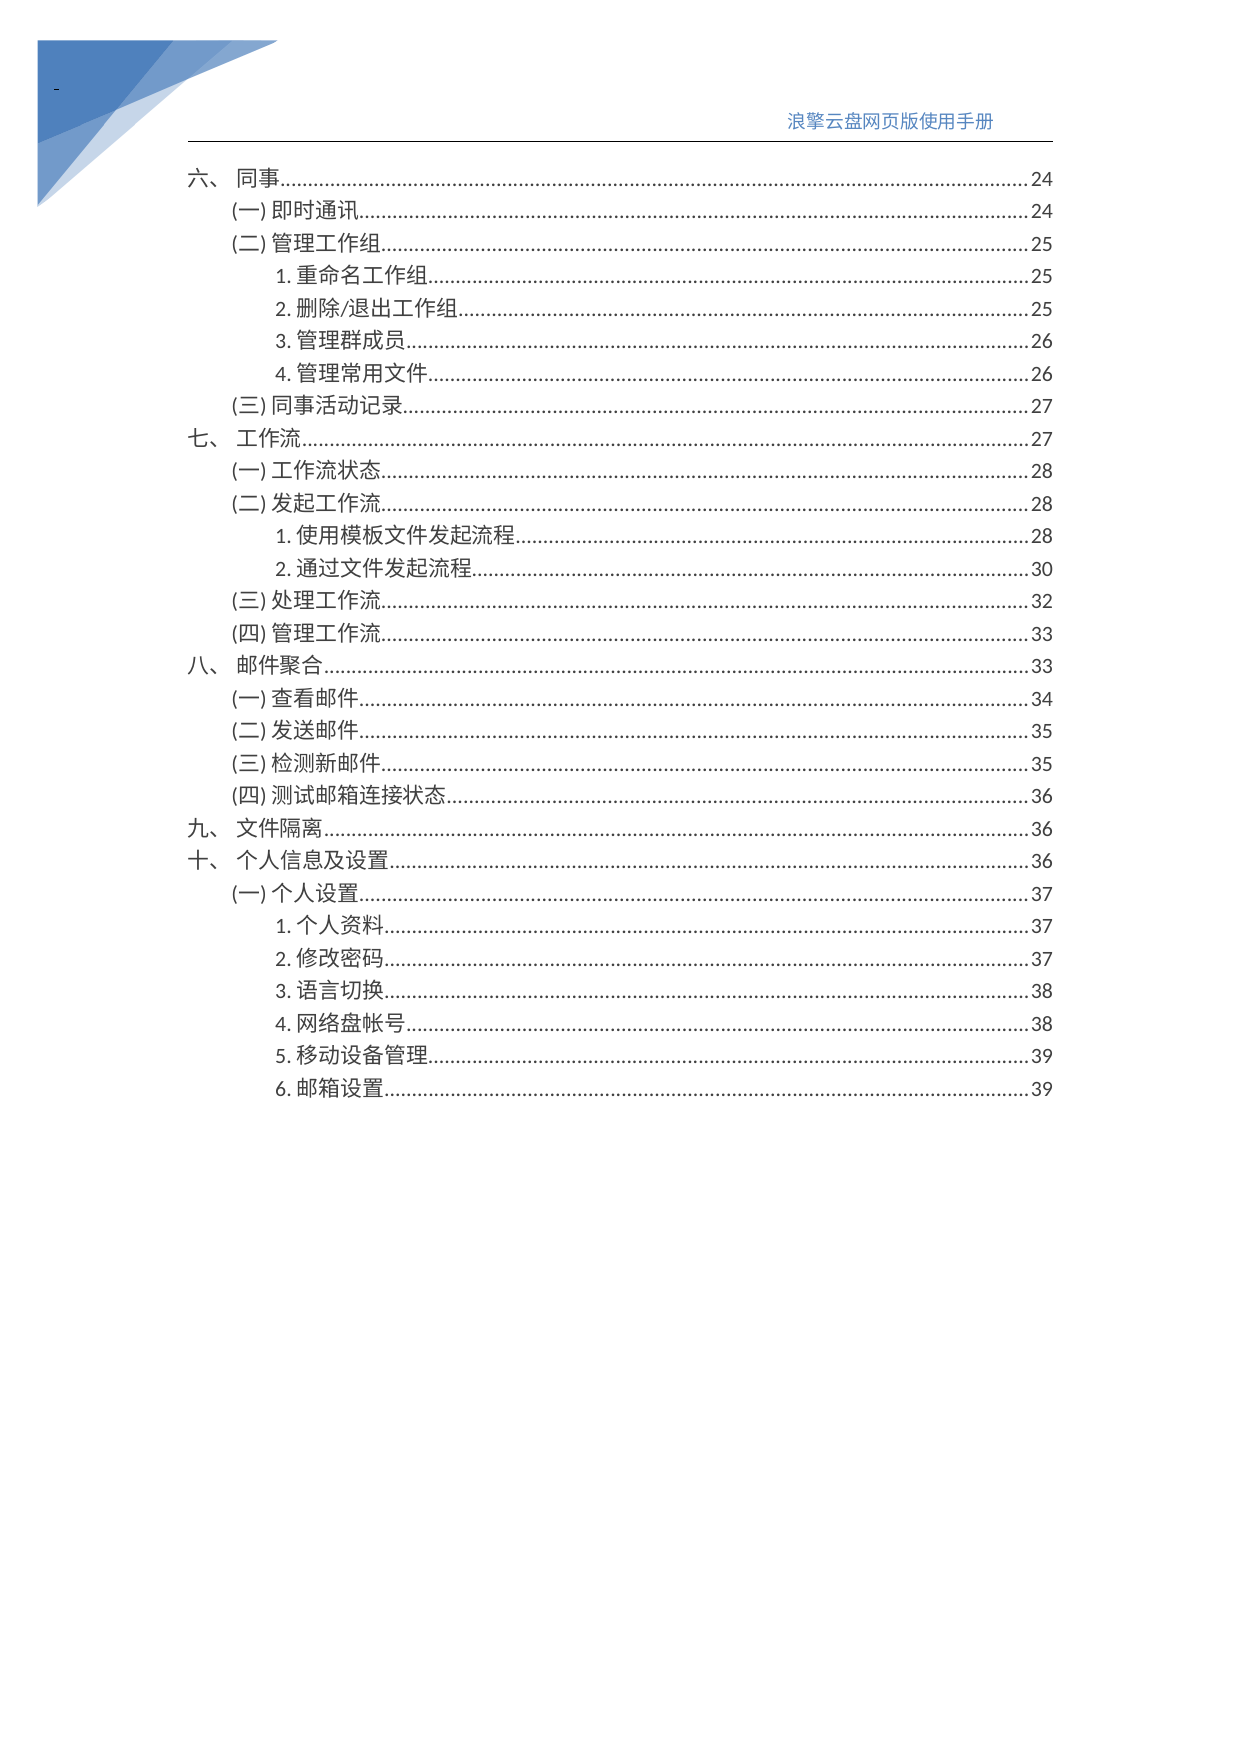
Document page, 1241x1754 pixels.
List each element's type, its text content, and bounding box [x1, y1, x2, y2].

text (四) 管理工作流 33 [231, 615, 1053, 648]
text (一) 个人设置 37 [231, 875, 1053, 908]
text 3. 管理群成员 26 [275, 323, 1053, 355]
text 九、 文件隔离 36 [187, 810, 1053, 843]
text (三) 同事活动记录 27 [231, 388, 1053, 420]
text 6. 邮箱设置 39 [275, 1070, 1053, 1103]
text 4. 管理常用文件 26 [275, 355, 1053, 388]
text 1. 个人资料 37 [275, 908, 1053, 940]
text 八、 邮件聚合 33 [187, 648, 1053, 680]
text 1. 重命名工作组 25 [275, 258, 1053, 290]
text (三) 检测新邮件 35 [231, 745, 1053, 778]
text (三) 处理工作流 32 [231, 583, 1053, 615]
text 1. 使用模板文件发起流程 28 [275, 518, 1053, 550]
text (一) 工作流状态 28 [231, 453, 1053, 485]
text (一) 查看邮件 34 [231, 680, 1053, 713]
text (二) 发起工作流 28 [231, 485, 1053, 518]
text 2. 通过文件发起流程 30 [275, 550, 1053, 583]
text (四) 测试邮箱连接状态 36 [231, 778, 1053, 810]
text 4. 网络盘帐号 38 [275, 1005, 1053, 1038]
text 2. 删除/退出工作组 25 [275, 290, 1053, 323]
text 七、 工作流 27 [187, 420, 1053, 453]
text 十、 个人信息及设置 36 [187, 843, 1053, 875]
text 2. 修改密码 37 [275, 940, 1053, 973]
text (一) 即时通讯 24 [231, 193, 1053, 225]
text 3. 语言切换 38 [275, 973, 1053, 1005]
text 5. 移动设备管理 39 [275, 1038, 1053, 1070]
text 六、 同事 24 [187, 160, 1053, 193]
text (二) 发送邮件 35 [231, 713, 1053, 745]
text (二) 管理工作组 25 [231, 225, 1053, 258]
picture [37, 40, 279, 209]
